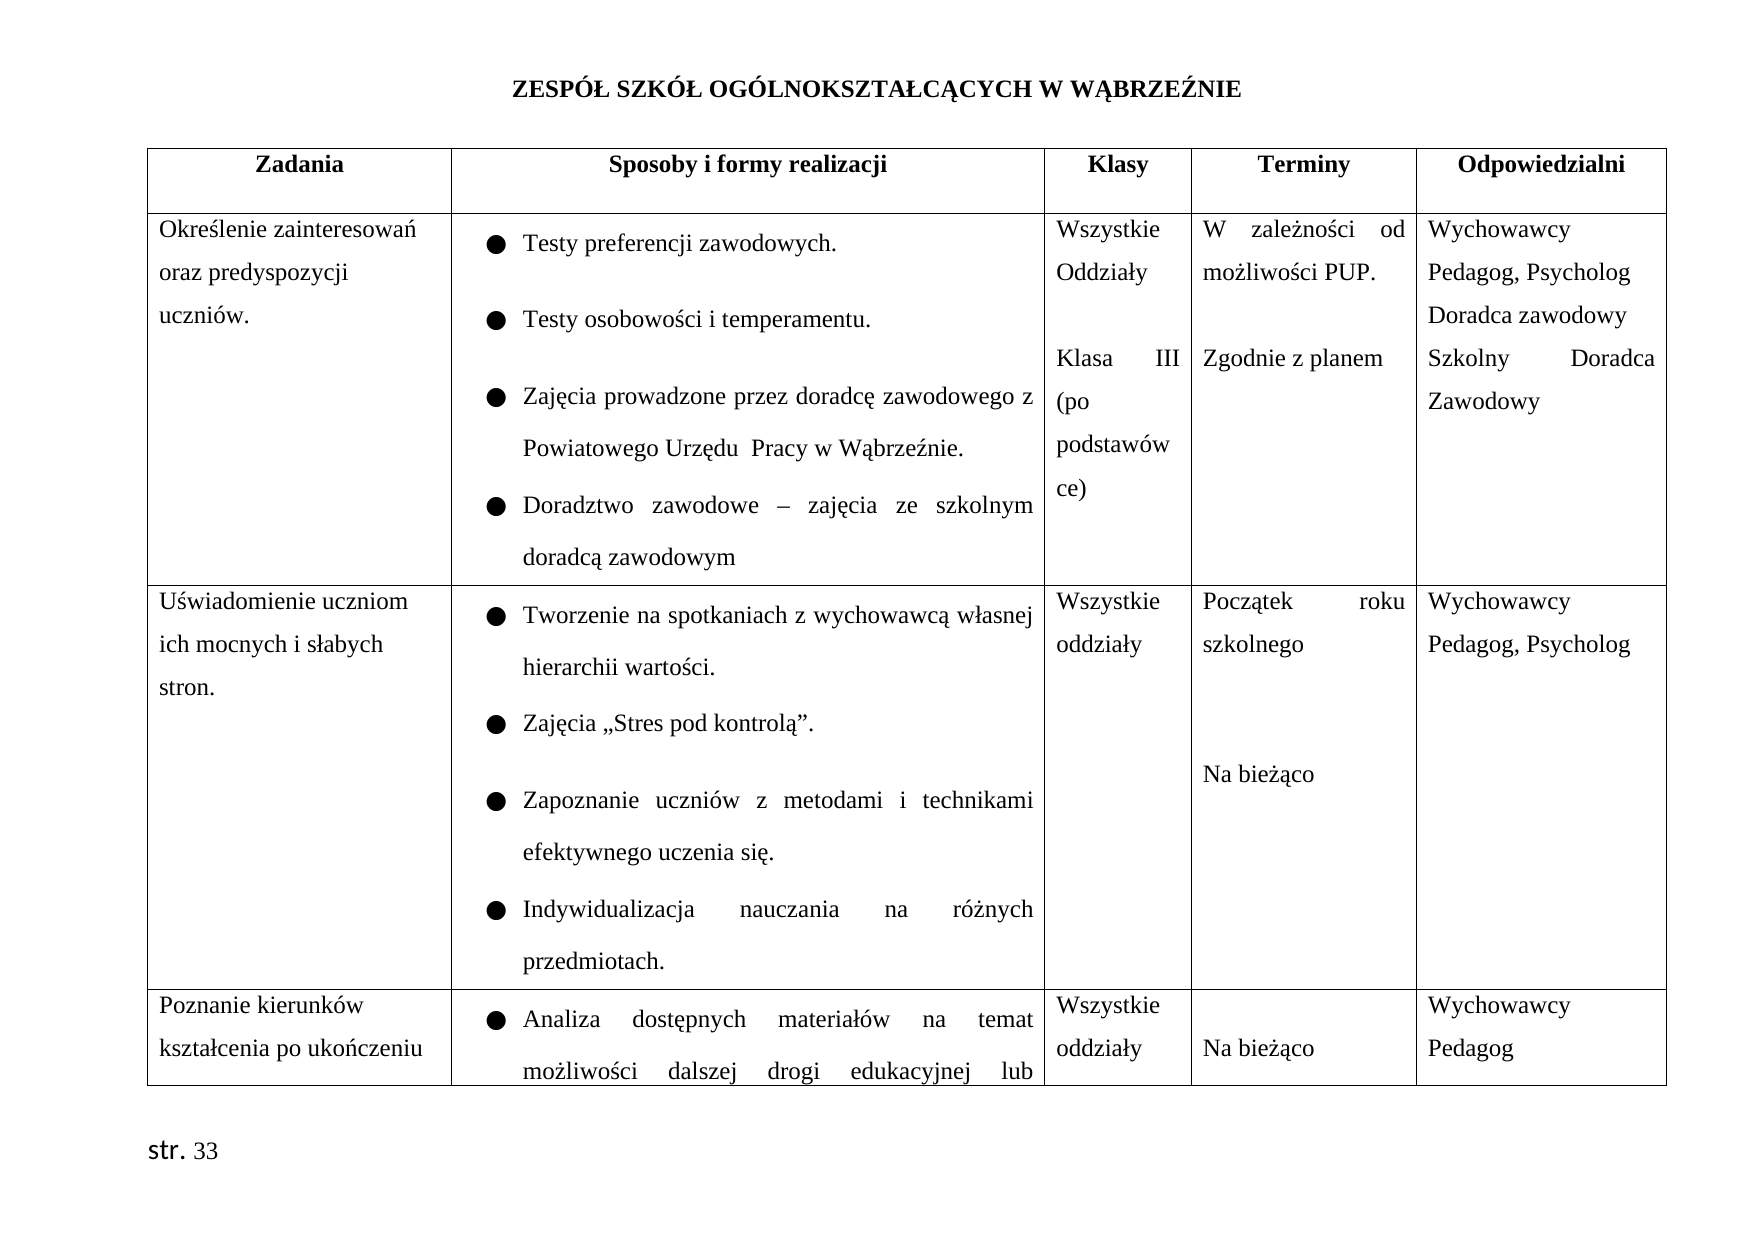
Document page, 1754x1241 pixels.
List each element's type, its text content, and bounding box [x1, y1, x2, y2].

table_cell Wszystkie Oddziały Klasa III (po podstawówce) [1045, 214, 1191, 585]
table_cell Wszystkie oddziały [1045, 586, 1191, 989]
table_cell Na bieżąco [1192, 990, 1416, 1084]
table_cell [452, 990, 1044, 1084]
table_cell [1417, 990, 1666, 1084]
table_cell Wychowawcy Pedagog, Psycholog Doradca zawodowy Szkolny Doradca Zawodowy [1417, 214, 1666, 585]
table_header Zadania [148, 149, 451, 213]
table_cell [148, 990, 451, 1084]
table_cell Wszystkie oddziały [1045, 990, 1191, 1084]
table_cell Określenie zainteresowań oraz predyspozycji uczniów. [148, 214, 451, 585]
table_header Sposoby i formy realizacji [452, 149, 1044, 213]
table_cell Wychowawcy Pedagog, Psycholog [1417, 586, 1666, 989]
table_cell Tworzenie na spotkaniach z wychowawcą własnej hierarchii wartości. Zajęcia „Stres pod kontrolą”. Zapoznanie uczniów z metodami i technikami efektywnego uczenia się. Indywidualizacja nauczania na różnych przedmiotach. [452, 586, 1044, 989]
table_cell Uświadomienie uczniom ich mocnych i słabych stron. [148, 586, 451, 989]
table_header Odpowiedzialni [1417, 149, 1666, 213]
table_cell W zależności od możliwości PUP. Zgodnie z planem [1192, 214, 1416, 585]
table_cell Początek roku szkolnego Na bieżąco [1192, 586, 1416, 989]
table_header Klasy [1045, 149, 1191, 213]
table_header Terminy [1192, 149, 1416, 213]
table_cell Testy preferencji zawodowych. Testy osobowości i temperamentu. Zajęcia prowadzone przez doradcę zawodowego z Powiatowego Urzędu Pracy w Wąbrzeźnie. Doradztwo zawodowe – zajęcia ze szkolnym doradcą zawodowym [452, 214, 1044, 585]
